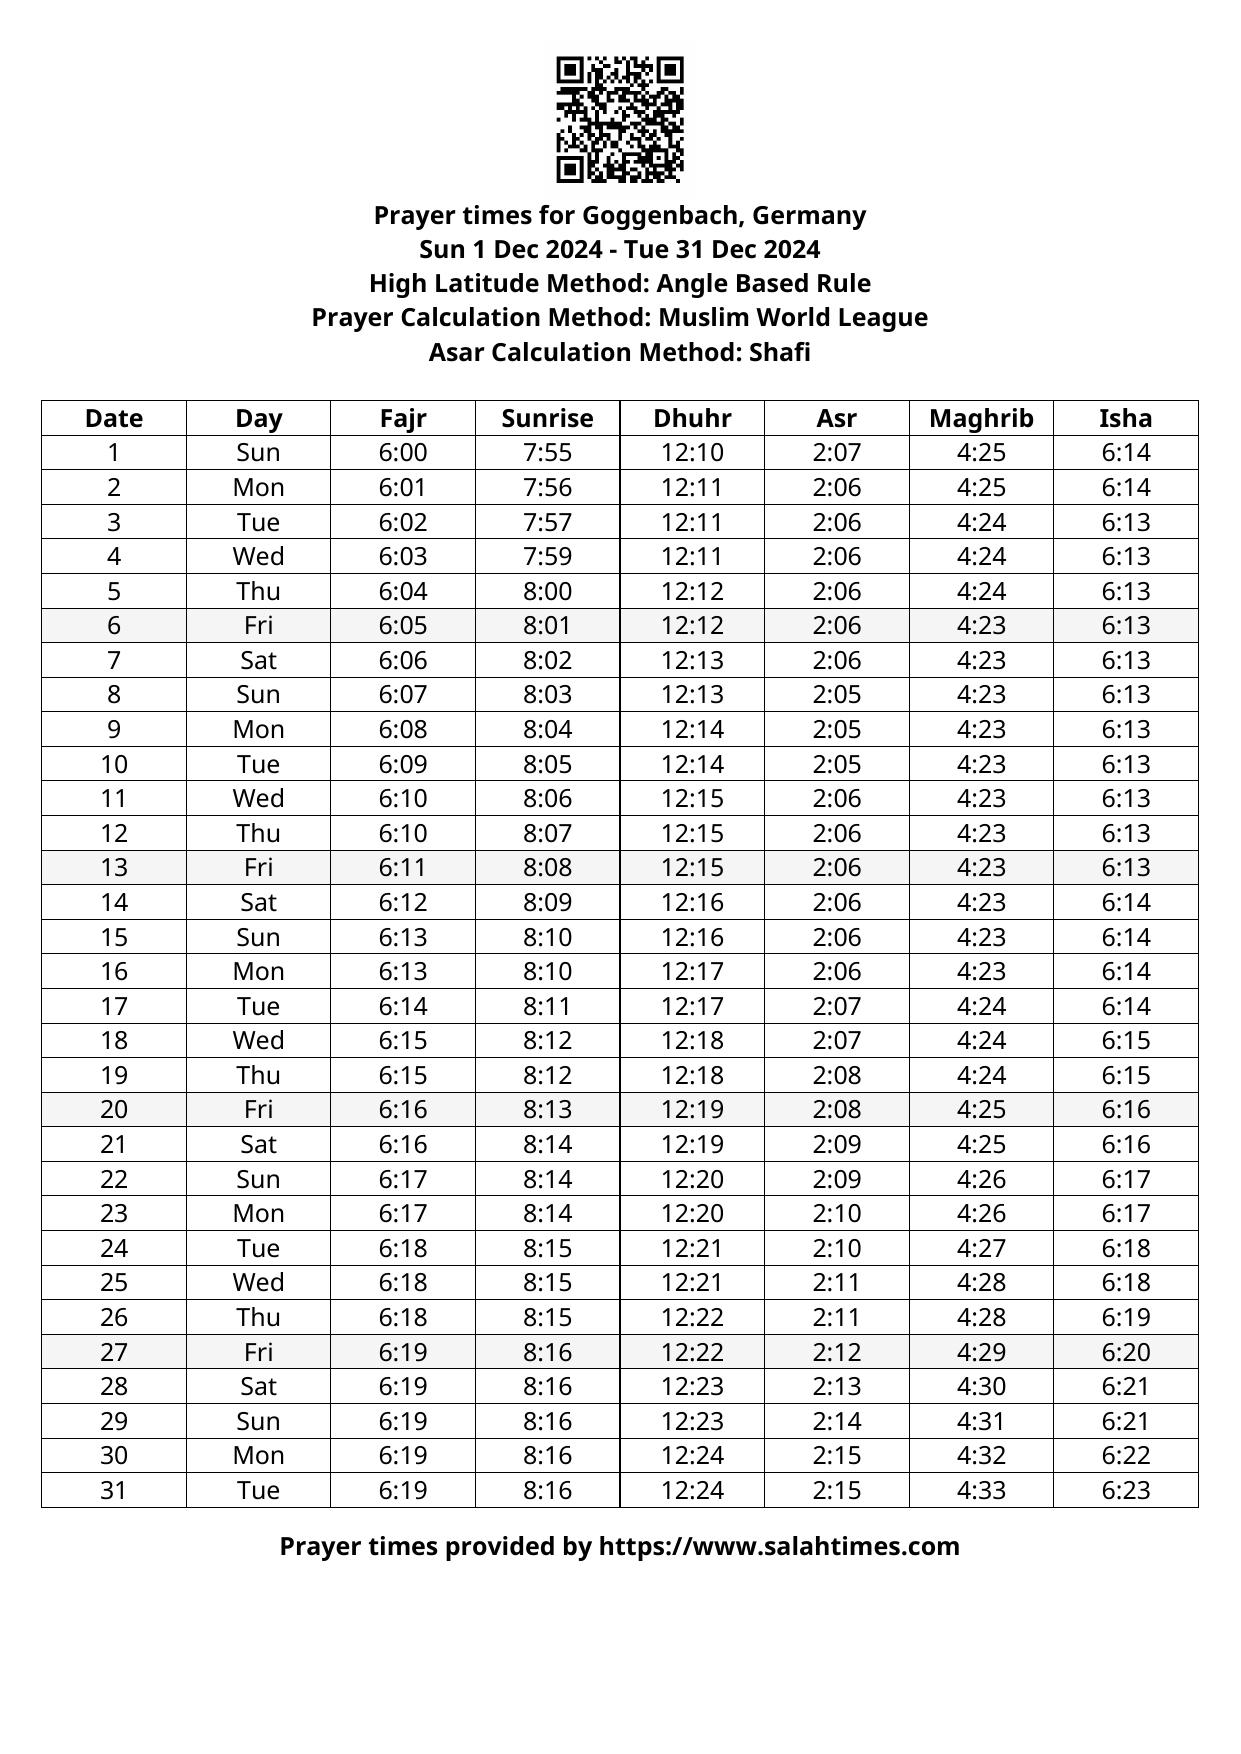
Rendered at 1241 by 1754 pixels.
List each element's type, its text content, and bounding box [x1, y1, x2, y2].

table_cell 4:25 [910, 1093, 1053, 1126]
table_cell 2:06 [765, 920, 909, 953]
table_header Day [187, 401, 330, 434]
table_cell 2:07 [765, 436, 909, 469]
table_cell 31 [42, 1473, 186, 1507]
table_cell 6:19 [331, 1473, 475, 1507]
table_cell 7 [42, 643, 186, 677]
table_cell 4:32 [910, 1439, 1053, 1472]
table_cell 2:15 [765, 1439, 909, 1472]
table_cell 12:23 [621, 1404, 764, 1437]
table_cell 8:14 [476, 1196, 619, 1230]
table_cell 6:13 [1054, 781, 1198, 815]
table_cell 8:02 [476, 643, 619, 677]
table_cell 4:24 [910, 574, 1053, 607]
table_cell 6:05 [331, 609, 475, 642]
table_cell 12:20 [621, 1196, 764, 1230]
table_cell 12:12 [621, 609, 764, 642]
table_cell Thu [187, 816, 330, 849]
table_cell 29 [42, 1404, 186, 1437]
table_cell 16 [42, 954, 186, 988]
table_cell 4:25 [910, 1127, 1053, 1161]
table_cell 6:13 [1054, 609, 1198, 642]
table_cell 8:16 [476, 1335, 619, 1368]
table_cell 12:23 [621, 1369, 764, 1403]
table_cell 2:06 [765, 470, 909, 504]
table_cell 4:24 [910, 539, 1053, 573]
table_cell 6:17 [1054, 1196, 1198, 1230]
table_header Isha [1054, 401, 1198, 434]
table_cell 13 [42, 851, 186, 884]
table_cell 6:15 [331, 1058, 475, 1092]
table_cell 26 [42, 1300, 186, 1334]
table_cell 6:14 [1054, 470, 1198, 504]
table_cell 6:16 [1054, 1127, 1198, 1161]
table_cell 6:07 [331, 678, 475, 711]
table_cell 2:11 [765, 1300, 909, 1334]
table_cell 2:06 [765, 781, 909, 815]
table_cell 6:17 [331, 1162, 475, 1195]
table_cell 6:11 [331, 851, 475, 884]
table_cell 4:31 [910, 1404, 1053, 1437]
table_cell 4:23 [910, 816, 1053, 849]
table_cell 8:16 [476, 1369, 619, 1403]
table_cell 4:23 [910, 747, 1053, 780]
table_cell 21 [42, 1127, 186, 1161]
table_cell 4:27 [910, 1231, 1053, 1264]
table_cell Sat [187, 1369, 330, 1403]
table_cell 4:23 [910, 851, 1053, 884]
table_header Date [42, 401, 186, 434]
table_cell 6:09 [331, 747, 475, 780]
table_cell 6:02 [331, 505, 475, 538]
table_cell 6:16 [331, 1127, 475, 1161]
table_cell 6:13 [331, 920, 475, 953]
table_cell 12:11 [621, 470, 764, 504]
table_cell 6:23 [1054, 1473, 1198, 1507]
table_header Dhuhr [621, 401, 764, 434]
table_cell 12:15 [621, 781, 764, 815]
table_cell 2:06 [765, 505, 909, 538]
table_cell 6:14 [1054, 436, 1198, 469]
table_cell 27 [42, 1335, 186, 1368]
table_cell 12:15 [621, 816, 764, 849]
table_cell 8:10 [476, 954, 619, 988]
table_cell 12:20 [621, 1162, 764, 1195]
table_cell 4:23 [910, 712, 1053, 746]
table_cell 12:13 [621, 678, 764, 711]
table_cell 6:17 [331, 1196, 475, 1230]
text Prayer times for Goggenbach, Germany [42, 198, 1198, 232]
table_cell 6:18 [331, 1231, 475, 1264]
table_cell 8:13 [476, 1093, 619, 1126]
table_cell 6:18 [331, 1266, 475, 1299]
table_cell 2:12 [765, 1335, 909, 1368]
table_cell Mon [187, 1439, 330, 1472]
table_cell 4:24 [910, 1024, 1053, 1057]
table_cell Thu [187, 1300, 330, 1334]
table_cell 8:00 [476, 574, 619, 607]
table_cell 4:28 [910, 1266, 1053, 1299]
table_cell 4:26 [910, 1162, 1053, 1195]
table_cell 12:10 [621, 436, 764, 469]
table_cell 8 [42, 678, 186, 711]
table_cell 4:23 [910, 781, 1053, 815]
table_cell 6:13 [331, 954, 475, 988]
table_cell Wed [187, 1266, 330, 1299]
table_cell 15 [42, 920, 186, 953]
table_cell 8:08 [476, 851, 619, 884]
table_cell 6:14 [331, 989, 475, 1022]
table_cell 12:18 [621, 1058, 764, 1092]
table_cell 6:21 [1054, 1369, 1198, 1403]
table_cell 7:57 [476, 505, 619, 538]
table_cell Sat [187, 643, 330, 677]
table_cell 6:18 [331, 1300, 475, 1334]
table_cell 8:09 [476, 885, 619, 919]
table_cell 4:23 [910, 954, 1053, 988]
table_header Asr [765, 401, 909, 434]
table_cell 12 [42, 816, 186, 849]
table_cell Fri [187, 1335, 330, 1368]
table_cell 2:06 [765, 643, 909, 677]
table_cell 6:14 [1054, 885, 1198, 919]
table_cell 4:24 [910, 505, 1053, 538]
table_cell 7:56 [476, 470, 619, 504]
table_cell 6:13 [1054, 851, 1198, 884]
table_cell 6:15 [1054, 1058, 1198, 1092]
table_cell 6:18 [1054, 1231, 1198, 1264]
table_cell Sun [187, 678, 330, 711]
table_cell Mon [187, 1196, 330, 1230]
table_cell 12:16 [621, 920, 764, 953]
table_cell 6:16 [1054, 1093, 1198, 1126]
table_cell 2:06 [765, 954, 909, 988]
text Sun 1 Dec 2024 - Tue 31 Dec 2024 [42, 232, 1198, 266]
table_cell 2:09 [765, 1162, 909, 1195]
table_cell 6:22 [1054, 1439, 1198, 1472]
table_cell 4:23 [910, 885, 1053, 919]
table_cell 8:04 [476, 712, 619, 746]
table_cell 8:03 [476, 678, 619, 711]
table_cell 12:14 [621, 747, 764, 780]
table_cell 12:13 [621, 643, 764, 677]
text Asar Calculation Method: Shafi [42, 334, 1198, 368]
table_cell 6:13 [1054, 505, 1198, 538]
table_cell 2:10 [765, 1196, 909, 1230]
table_cell 17 [42, 989, 186, 1022]
table_header Maghrib [910, 401, 1053, 434]
table_cell 12:17 [621, 954, 764, 988]
table_cell 2:13 [765, 1369, 909, 1403]
table_cell 7:59 [476, 539, 619, 573]
table_cell Sat [187, 1127, 330, 1161]
table_cell 6:10 [331, 816, 475, 849]
table_cell 2:07 [765, 989, 909, 1022]
table_cell 12:11 [621, 539, 764, 573]
table_cell Sun [187, 436, 330, 469]
table_cell 6:14 [1054, 920, 1198, 953]
table_cell 24 [42, 1231, 186, 1264]
table_cell 12:14 [621, 712, 764, 746]
text High Latitude Method: Angle Based Rule [42, 266, 1198, 300]
table_cell Tue [187, 505, 330, 538]
table_cell 6:18 [1054, 1266, 1198, 1299]
text Prayer Calculation Method: Muslim World League [42, 300, 1198, 334]
table_cell Tue [187, 1231, 330, 1264]
table_cell Fri [187, 851, 330, 884]
table_cell 2:10 [765, 1231, 909, 1264]
table_cell 14 [42, 885, 186, 919]
table_cell 23 [42, 1196, 186, 1230]
table_cell Wed [187, 1024, 330, 1057]
table_cell Sat [187, 885, 330, 919]
table_cell 6:13 [1054, 539, 1198, 573]
table_cell 5 [42, 574, 186, 607]
table_cell 30 [42, 1439, 186, 1472]
table_cell 8:01 [476, 609, 619, 642]
table_cell 8:14 [476, 1127, 619, 1161]
table_cell 12:21 [621, 1231, 764, 1264]
table_cell 3 [42, 505, 186, 538]
table_cell 6:16 [331, 1093, 475, 1126]
table_cell 4:23 [910, 643, 1053, 677]
table_cell Sun [187, 920, 330, 953]
table_cell 8:16 [476, 1473, 619, 1507]
table_cell Tue [187, 747, 330, 780]
table_cell 6:13 [1054, 747, 1198, 780]
table_cell 6:04 [331, 574, 475, 607]
table_cell 6:13 [1054, 712, 1198, 746]
table_cell 4:25 [910, 470, 1053, 504]
table_cell 12:16 [621, 885, 764, 919]
table_cell 6 [42, 609, 186, 642]
table_cell 6:21 [1054, 1404, 1198, 1437]
table_cell Sun [187, 1162, 330, 1195]
table_cell 6:13 [1054, 643, 1198, 677]
table_cell 6:15 [331, 1024, 475, 1057]
table_cell 2:06 [765, 539, 909, 573]
text Prayer times provided by https://www.salahtimes.com [42, 1528, 1198, 1563]
table_cell Wed [187, 781, 330, 815]
table_cell 9 [42, 712, 186, 746]
table_cell 10 [42, 747, 186, 780]
table_cell Thu [187, 574, 330, 607]
table_cell 6:06 [331, 643, 475, 677]
table_cell 6:00 [331, 436, 475, 469]
table_cell 6:15 [1054, 1024, 1198, 1057]
table_cell 6:19 [331, 1404, 475, 1437]
table_cell 8:05 [476, 747, 619, 780]
table_cell Fri [187, 1093, 330, 1126]
table_cell 12:24 [621, 1439, 764, 1472]
table_cell 6:17 [1054, 1162, 1198, 1195]
table_cell 2:05 [765, 712, 909, 746]
table_cell 2:06 [765, 885, 909, 919]
table_cell 4:23 [910, 609, 1053, 642]
table_cell 8:11 [476, 989, 619, 1022]
table_cell 2 [42, 470, 186, 504]
table_cell 8:12 [476, 1058, 619, 1092]
table_cell 12:12 [621, 574, 764, 607]
table_cell Fri [187, 609, 330, 642]
table_cell 4:24 [910, 989, 1053, 1022]
table_cell 12:22 [621, 1300, 764, 1334]
table_cell 25 [42, 1266, 186, 1299]
table_cell 18 [42, 1024, 186, 1057]
table_cell 2:08 [765, 1093, 909, 1126]
table_cell 8:15 [476, 1231, 619, 1264]
table_cell 12:22 [621, 1335, 764, 1368]
table_cell 8:16 [476, 1439, 619, 1472]
table_cell 6:03 [331, 539, 475, 573]
table_cell 4:23 [910, 678, 1053, 711]
table_cell 4 [42, 539, 186, 573]
table_cell 4:26 [910, 1196, 1053, 1230]
table_cell 8:15 [476, 1266, 619, 1299]
table_cell 12:24 [621, 1473, 764, 1507]
table_cell 4:29 [910, 1335, 1053, 1368]
table_cell Thu [187, 1058, 330, 1092]
table_cell 2:15 [765, 1473, 909, 1507]
table_cell 4:25 [910, 436, 1053, 469]
table_cell 2:06 [765, 816, 909, 849]
table_cell 12:15 [621, 851, 764, 884]
table_cell 20 [42, 1093, 186, 1126]
table_cell 12:21 [621, 1266, 764, 1299]
table_cell 6:01 [331, 470, 475, 504]
table_cell 6:12 [331, 885, 475, 919]
table_cell 6:14 [1054, 989, 1198, 1022]
table_cell 2:11 [765, 1266, 909, 1299]
table_cell 2:08 [765, 1058, 909, 1092]
table_cell 6:10 [331, 781, 475, 815]
table_cell 6:19 [331, 1369, 475, 1403]
table_cell 8:06 [476, 781, 619, 815]
table_cell 4:33 [910, 1473, 1053, 1507]
table_cell Mon [187, 712, 330, 746]
table_cell 2:07 [765, 1024, 909, 1057]
table_cell Mon [187, 470, 330, 504]
table_cell 2:14 [765, 1404, 909, 1437]
table_cell 12:17 [621, 989, 764, 1022]
table_cell 6:13 [1054, 678, 1198, 711]
table_cell 8:10 [476, 920, 619, 953]
table_cell 2:09 [765, 1127, 909, 1161]
table_cell 19 [42, 1058, 186, 1092]
table_cell Tue [187, 1473, 330, 1507]
table_cell 2:05 [765, 747, 909, 780]
picture [542, 41, 699, 198]
table_cell 12:11 [621, 505, 764, 538]
table_cell 4:24 [910, 1058, 1053, 1092]
table_cell 6:08 [331, 712, 475, 746]
table_cell 6:13 [1054, 816, 1198, 849]
table_cell 8:16 [476, 1404, 619, 1437]
table_cell 2:06 [765, 851, 909, 884]
table_cell 12:19 [621, 1093, 764, 1126]
table_cell 7:55 [476, 436, 619, 469]
table_cell 8:07 [476, 816, 619, 849]
table_cell 11 [42, 781, 186, 815]
table_cell 6:13 [1054, 574, 1198, 607]
table_cell 22 [42, 1162, 186, 1195]
table_cell 6:14 [1054, 954, 1198, 988]
table_cell Tue [187, 989, 330, 1022]
table_cell Wed [187, 539, 330, 573]
table_cell 2:05 [765, 678, 909, 711]
table_cell 6:20 [1054, 1335, 1198, 1368]
table_cell 4:30 [910, 1369, 1053, 1403]
table_cell 4:23 [910, 920, 1053, 953]
table_cell 2:06 [765, 609, 909, 642]
table_cell 12:19 [621, 1127, 764, 1161]
table_header Sunrise [476, 401, 619, 434]
table_cell 8:14 [476, 1162, 619, 1195]
table_cell 6:19 [331, 1335, 475, 1368]
table_cell 6:19 [331, 1439, 475, 1472]
table_cell 4:28 [910, 1300, 1053, 1334]
table_cell 1 [42, 436, 186, 469]
table_cell 8:12 [476, 1024, 619, 1057]
table_cell Mon [187, 954, 330, 988]
table_cell 28 [42, 1369, 186, 1403]
table_cell 8:15 [476, 1300, 619, 1334]
table_cell Sun [187, 1404, 330, 1437]
table_header Fajr [331, 401, 475, 434]
table_cell 6:19 [1054, 1300, 1198, 1334]
table_cell 2:06 [765, 574, 909, 607]
table_cell 12:18 [621, 1024, 764, 1057]
